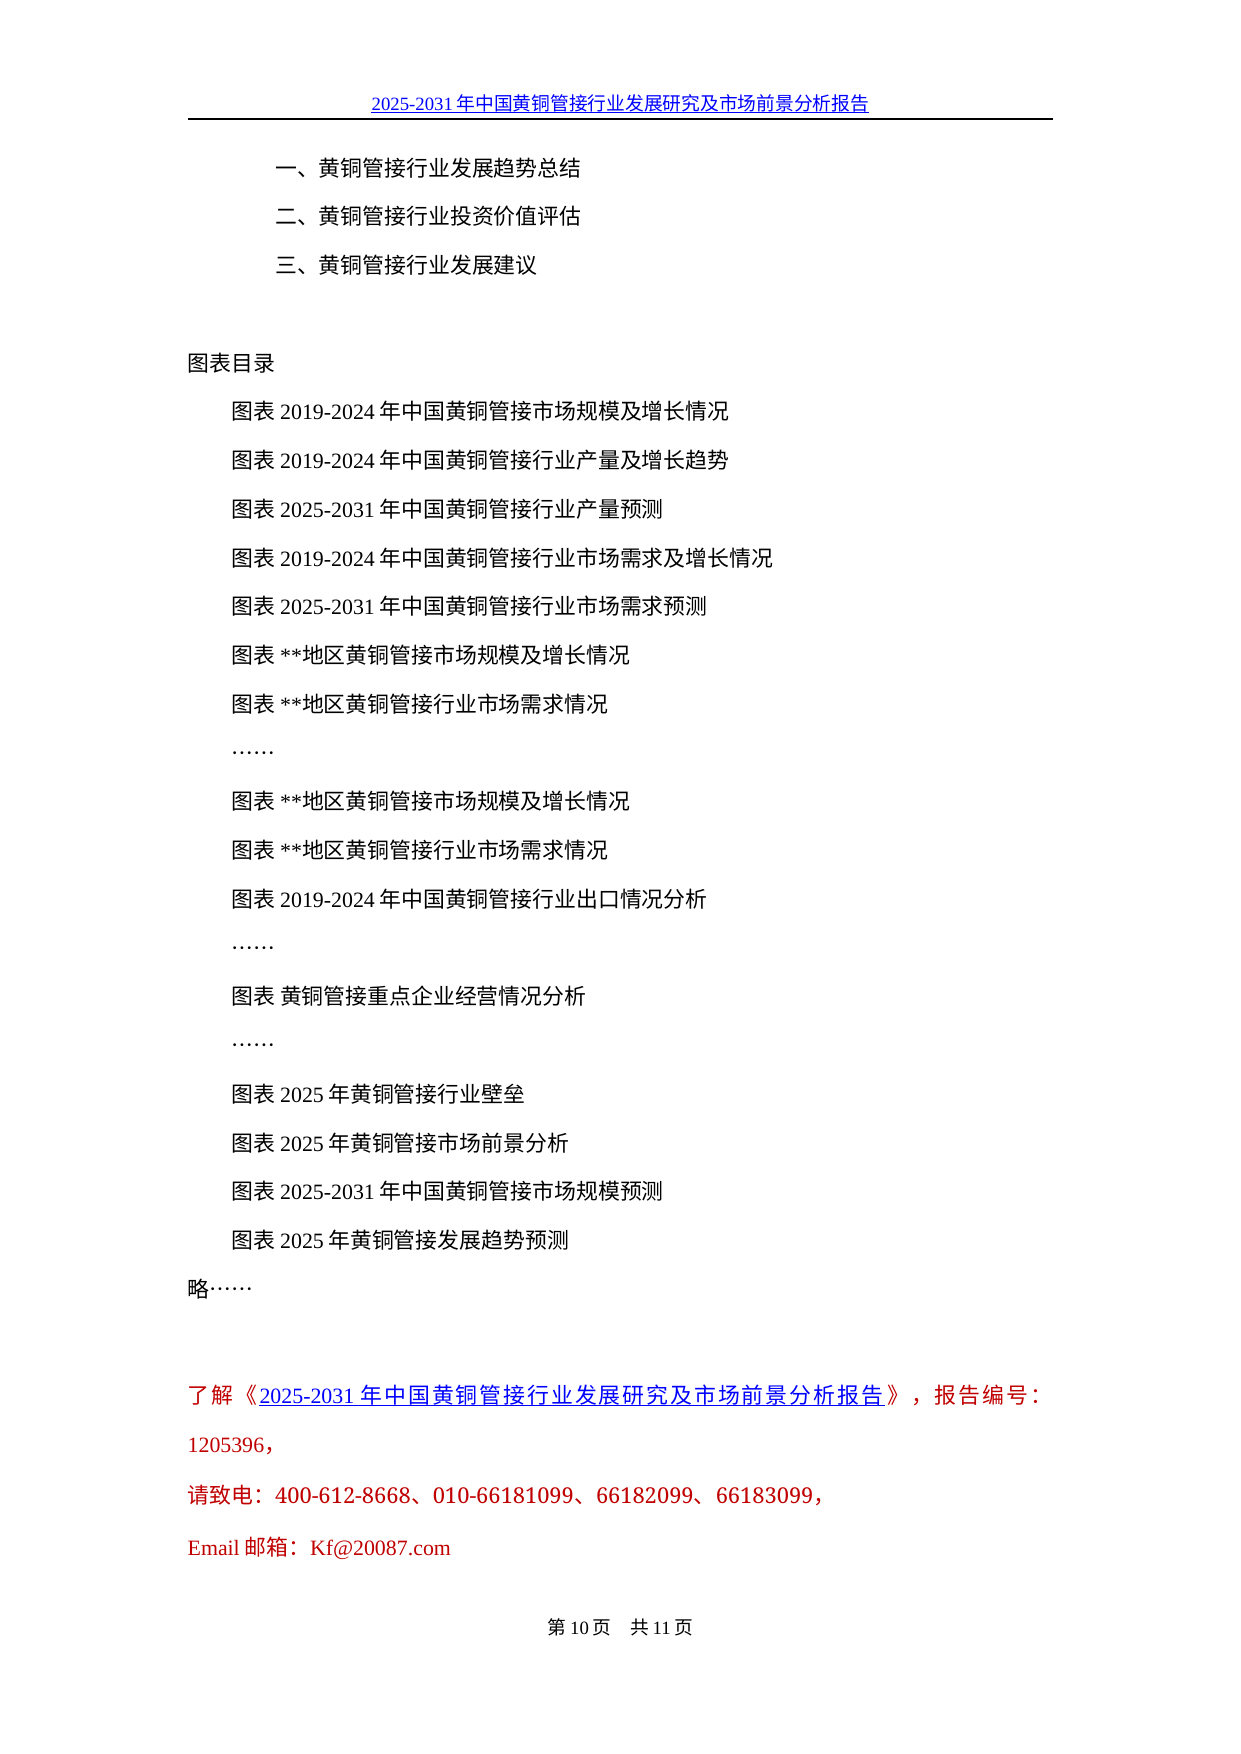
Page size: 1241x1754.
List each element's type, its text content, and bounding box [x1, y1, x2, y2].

text 请致电：400-612-8668、010-66181099、66182099、66183099， [187, 1478, 1053, 1511]
text 了解《2025-2031年中国黄铜管接行业发展研究及市场前景分析报告》，报告编号：1205396， [187, 1378, 1053, 1459]
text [187, 150, 1053, 1304]
text Email邮箱：Kf@20087.com [187, 1530, 1053, 1562]
